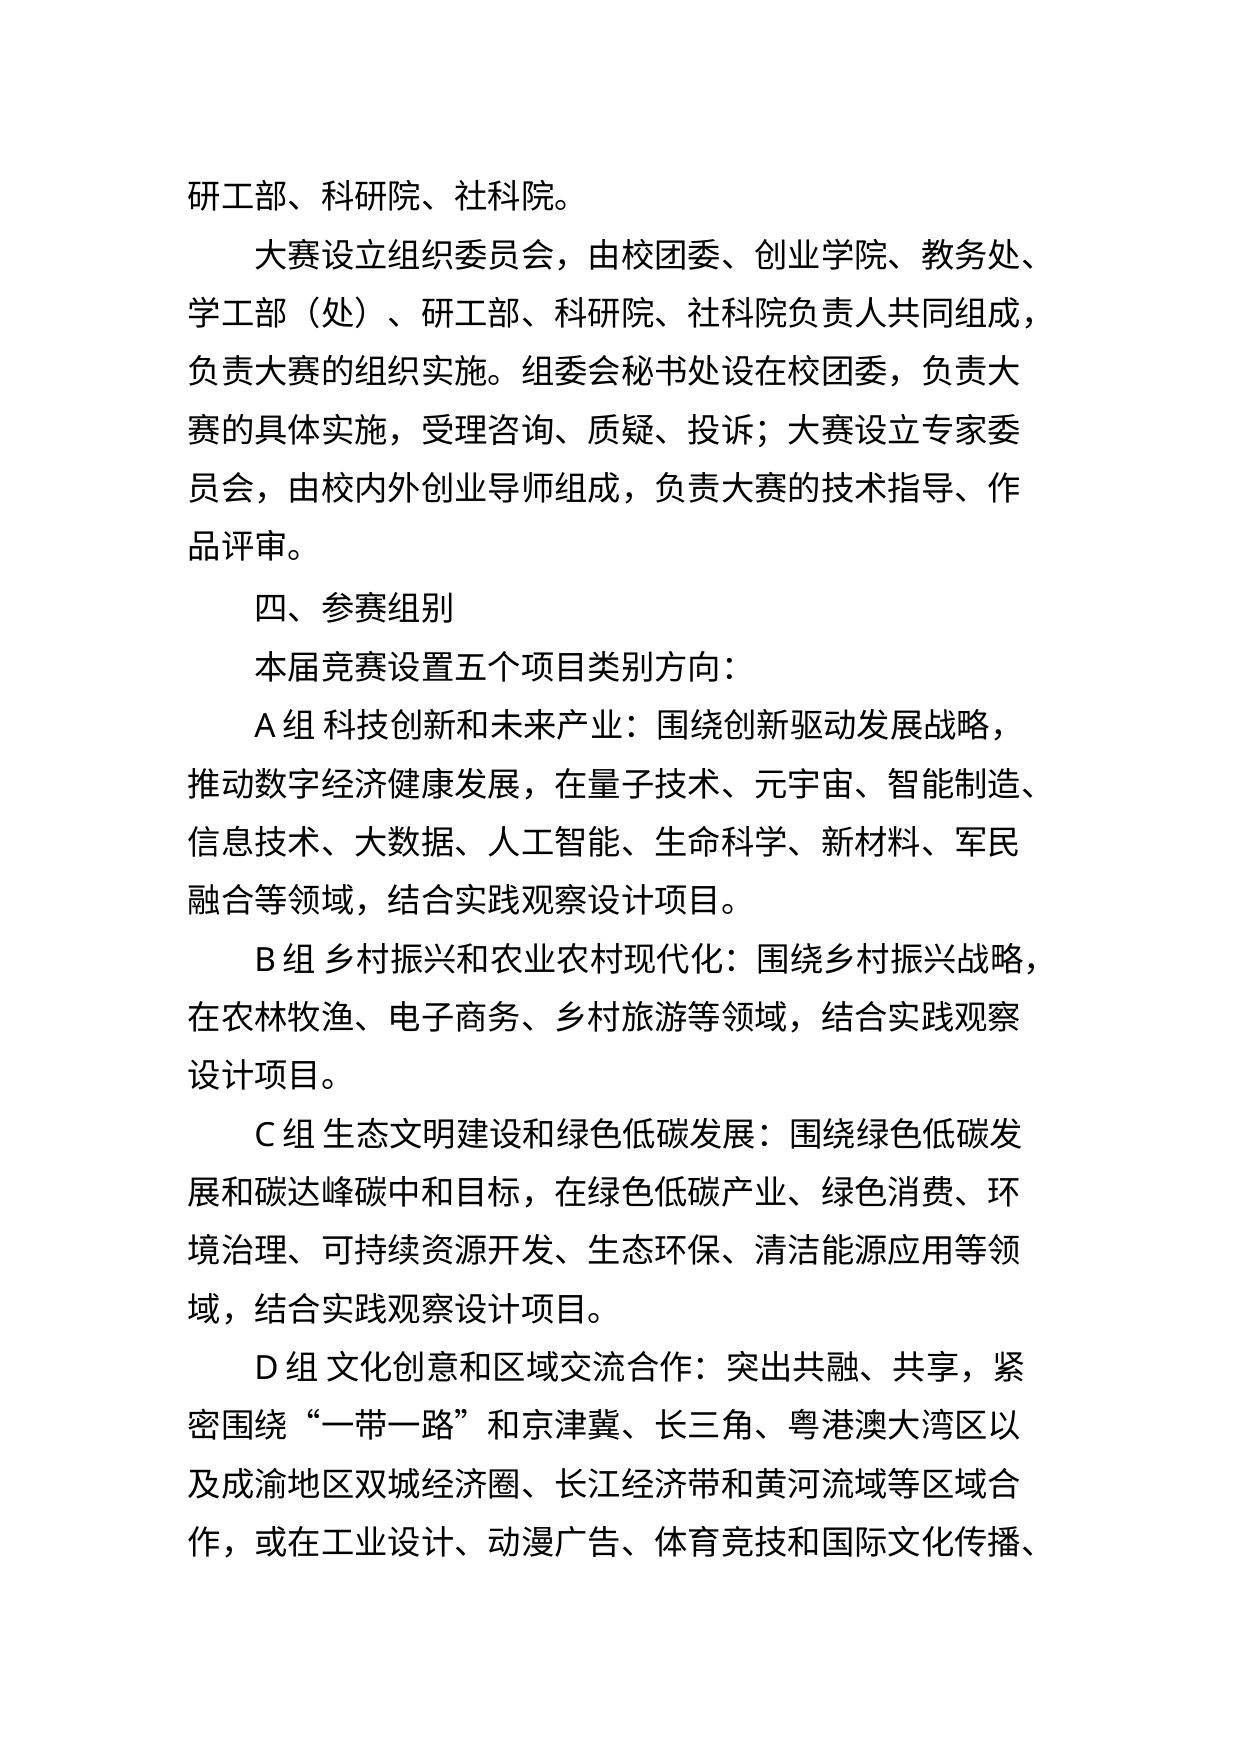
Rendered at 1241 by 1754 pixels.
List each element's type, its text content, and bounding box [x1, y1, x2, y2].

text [187, 162, 1053, 220]
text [187, 1333, 1053, 1566]
text B组 乡村振兴和农业农村现代化：围绕乡村振兴战略，在农林牧渔、电子商务、乡村旅游等领域，结合实践观察设计项目。 [187, 924, 1053, 1099]
text 四、参赛组别 [187, 570, 1053, 633]
text 本届竞赛设置五个项目类别方向： [187, 633, 1053, 691]
text A组 科技创新和未来产业：围绕创新驱动发展战略，推动数字经济健康发展，在量子技术、元宇宙、智能制造、信息技术、大数据、人工智能、生命科学、新材料、军民融合等领域，结合实践观察设计项目。 [187, 691, 1053, 924]
text C组 生态文明建设和绿色低碳发展：围绕绿色低碳发展和碳达峰碳中和目标，在绿色低碳产业、绿色消费、环境治理、可持续资源开发、生态环保、清洁能源应用等领域，结合实践观察设计项目。 [187, 1099, 1053, 1333]
text 大赛设立组织委员会，由校团委、创业学院、教务处、学工部（处）、研工部、科研院、社科院负责人共同组成，负责大赛的组织实施。组委会秘书处设在校团委，负责大赛的具体实施，受理咨询、质疑、投诉；大赛设立专家委员会，由校内外创业导师组成，负责大赛的技术指导、作品评审。 [187, 220, 1053, 570]
